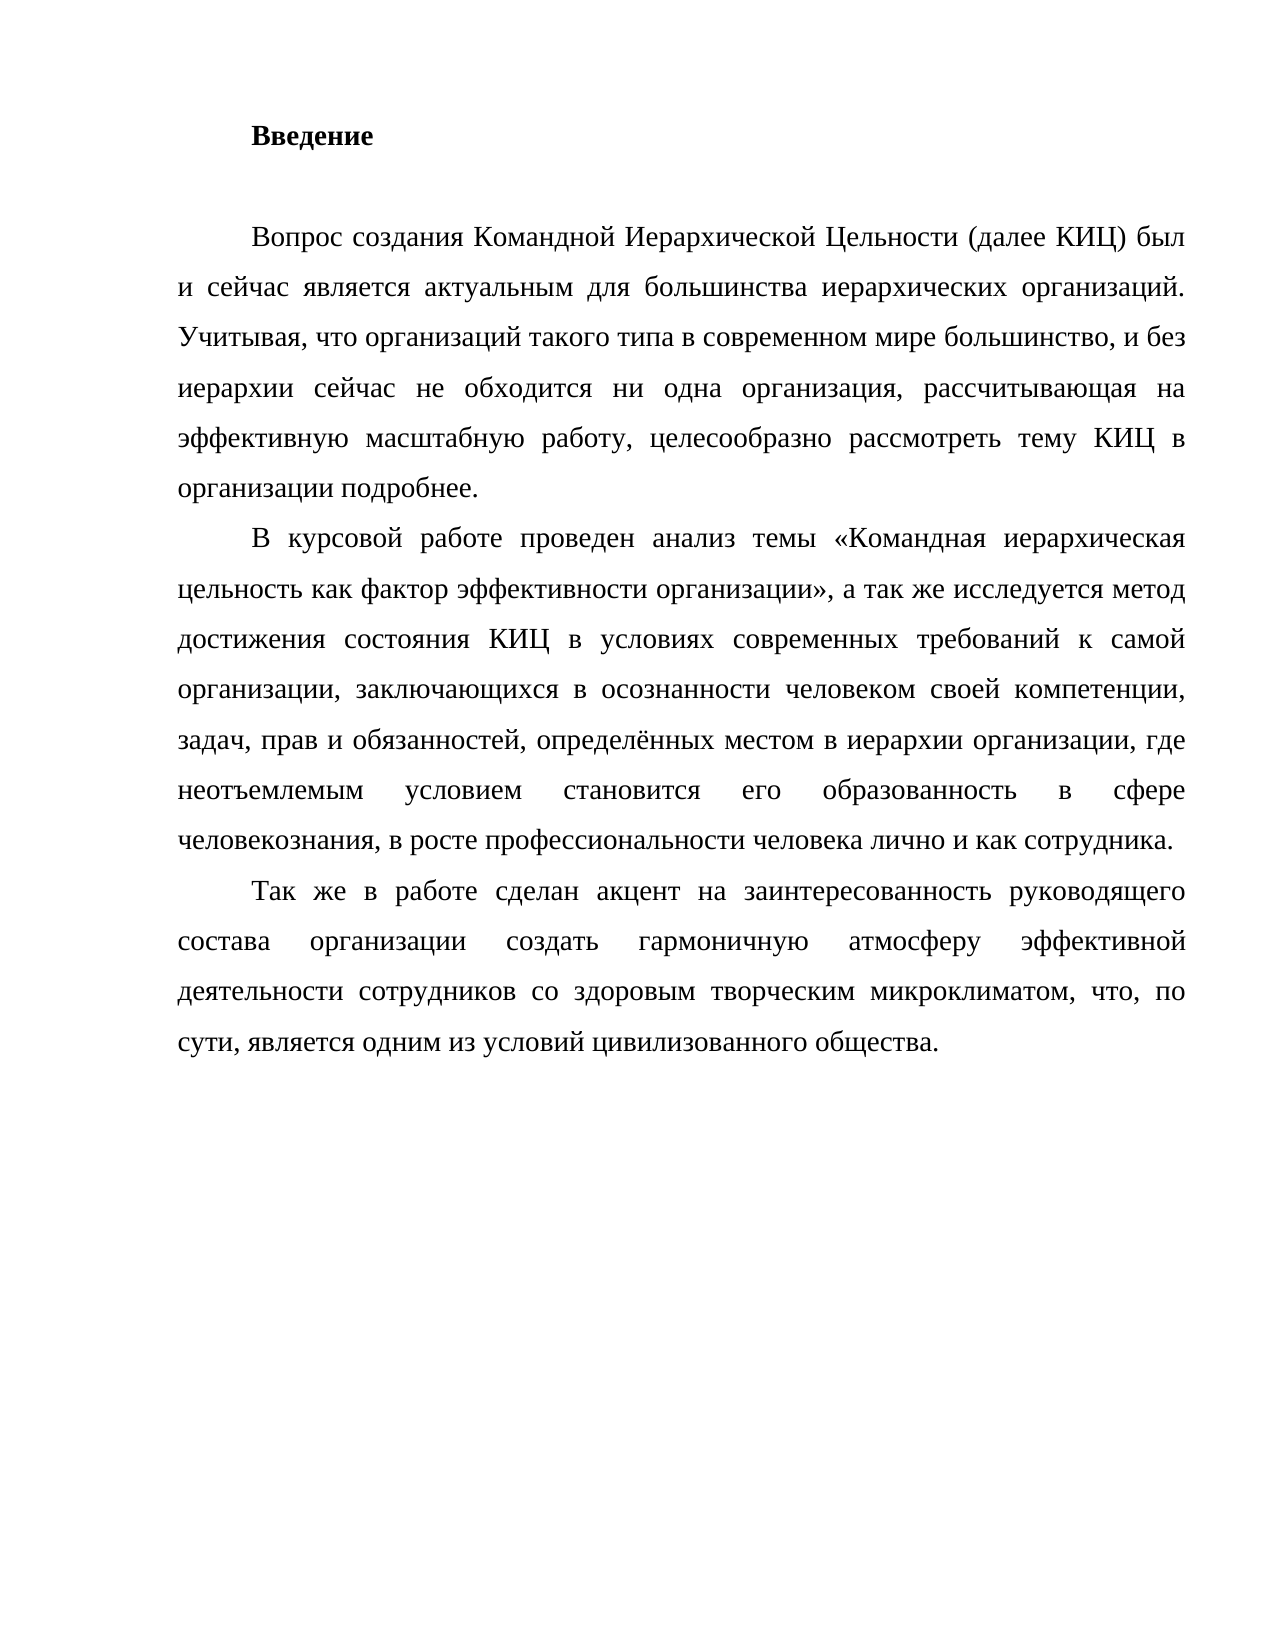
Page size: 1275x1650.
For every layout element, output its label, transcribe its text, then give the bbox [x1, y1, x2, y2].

text В курсовой работе проведен анализ темы «Командная иерархическая цельность как фактор эффективности организации», а так же исследуется метод достижения состояния КИЦ в условиях современных требований к самой организации, заключающихся в осознанности человеком своей компетенции, задач, прав и обязанностей, определённых местом в иерархии организации, где неотъемлемым условием становится его образованность в сфере человекознания, в росте профессиональности человека лично и как сотрудника. [177, 521, 1186, 856]
text Введение [177, 118, 1186, 152]
text Вопрос создания Командной Иерархической Цельности (далее КИЦ) был и сейчас является актуальным для большинства иерархических организаций. Учитывая, что организаций такого типа в современном мире большинство, и без иерархии сейчас не обходится ни одна организация, рассчитывающая на эффективную масштабную работу, целесообразно рассмотреть тему КИЦ в организации подробнее. [177, 219, 1186, 504]
text Так же в работе сделан акцент на заинтересованность руководящего состава организации создать гармоничную атмосферу эффективной деятельности сотрудников со здоровым творческим микроклиматом, что, по сути, является одним из условий цивилизованного общества. [177, 873, 1186, 1057]
